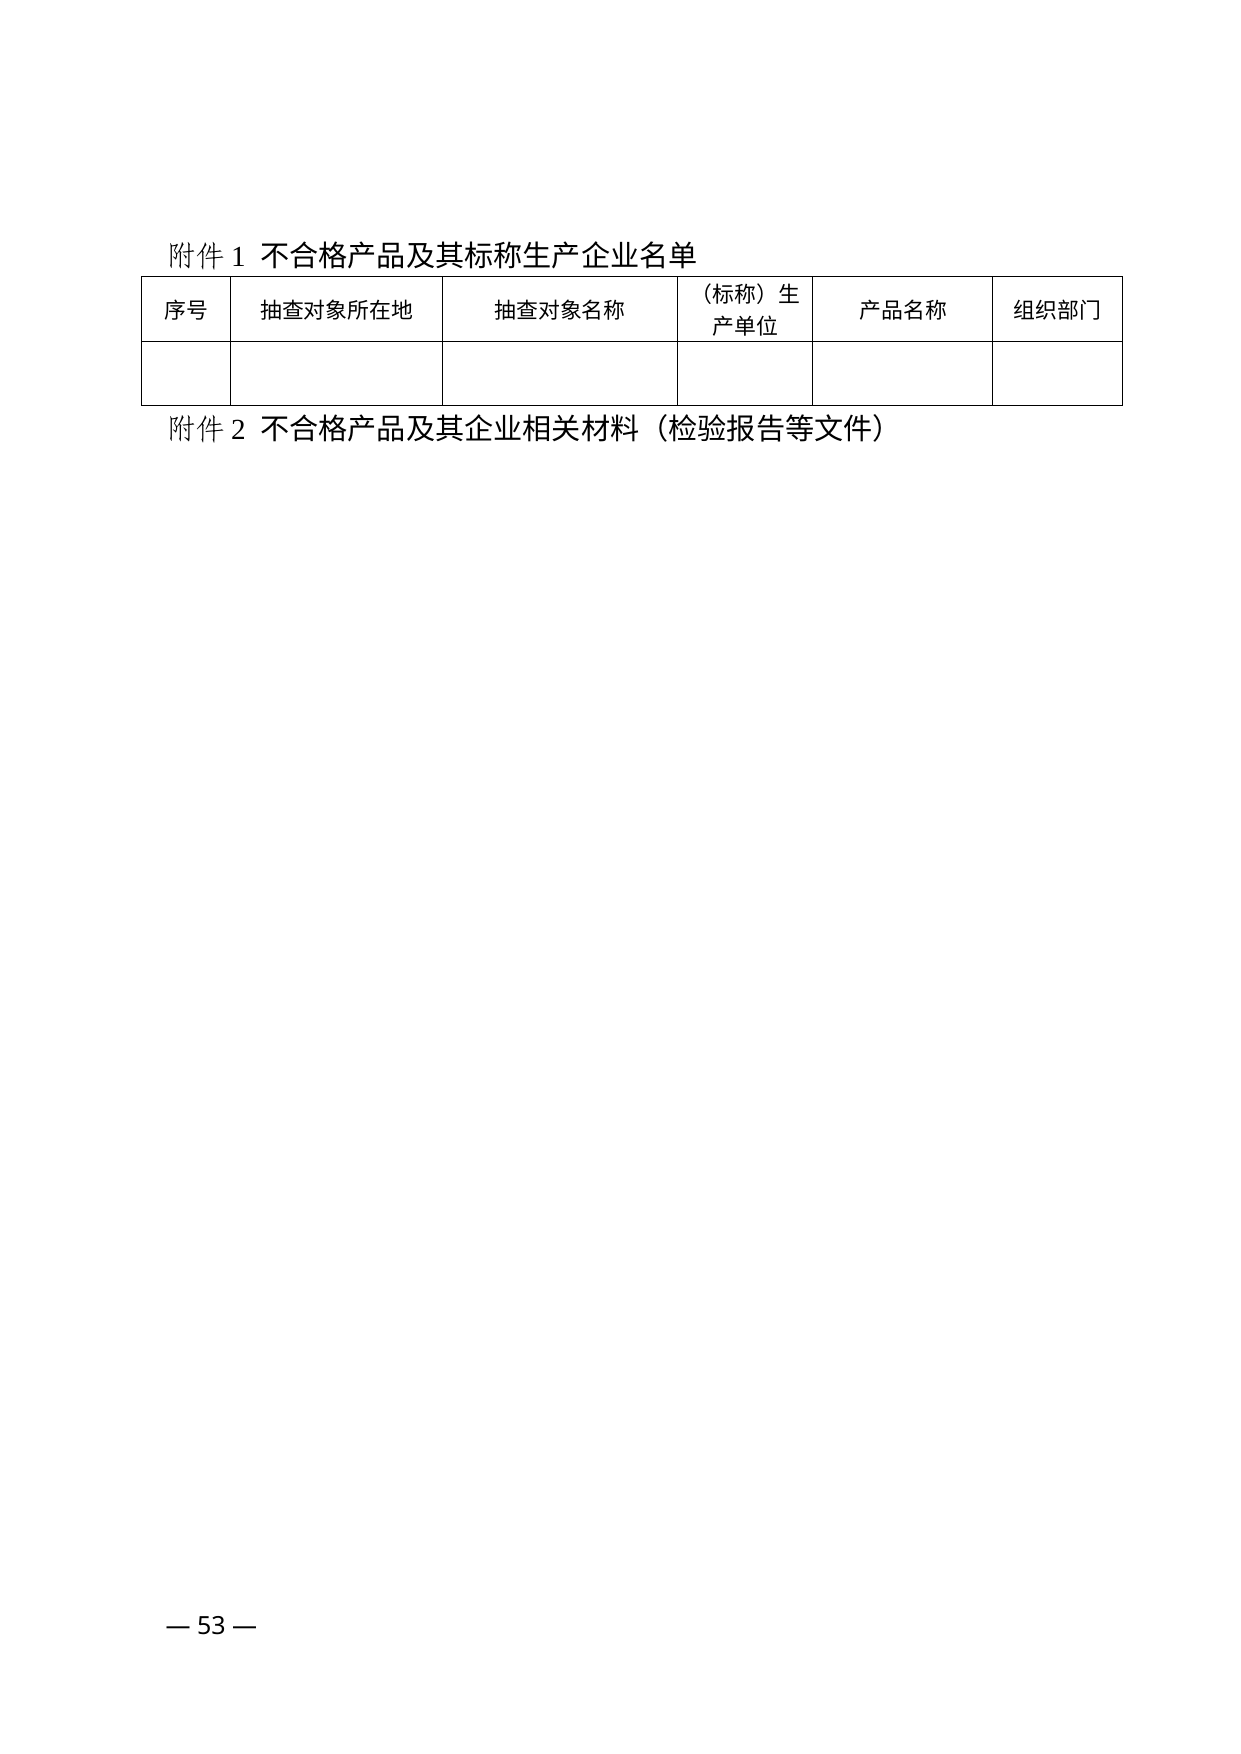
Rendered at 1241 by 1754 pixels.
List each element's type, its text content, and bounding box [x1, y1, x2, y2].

table_header 产品名称 [813, 277, 992, 341]
table_cell [813, 342, 992, 404]
table_header 序号 [142, 277, 230, 341]
table_header 抽查对象所在地 [231, 277, 442, 341]
table_cell [142, 342, 230, 404]
table_cell [678, 342, 812, 404]
table_cell [231, 342, 442, 404]
text 附件2 不合格产品及其企业相关材料（检验报告等文件） [167, 406, 1097, 448]
table_header 组织部门 [993, 277, 1122, 341]
table_cell [993, 342, 1122, 404]
table_cell [443, 342, 677, 404]
table_header （标称）生产单位 [678, 277, 812, 341]
text 附件1 不合格产品及其标称生产企业名单 [167, 226, 1097, 276]
table_header 抽查对象名称 [443, 277, 677, 341]
